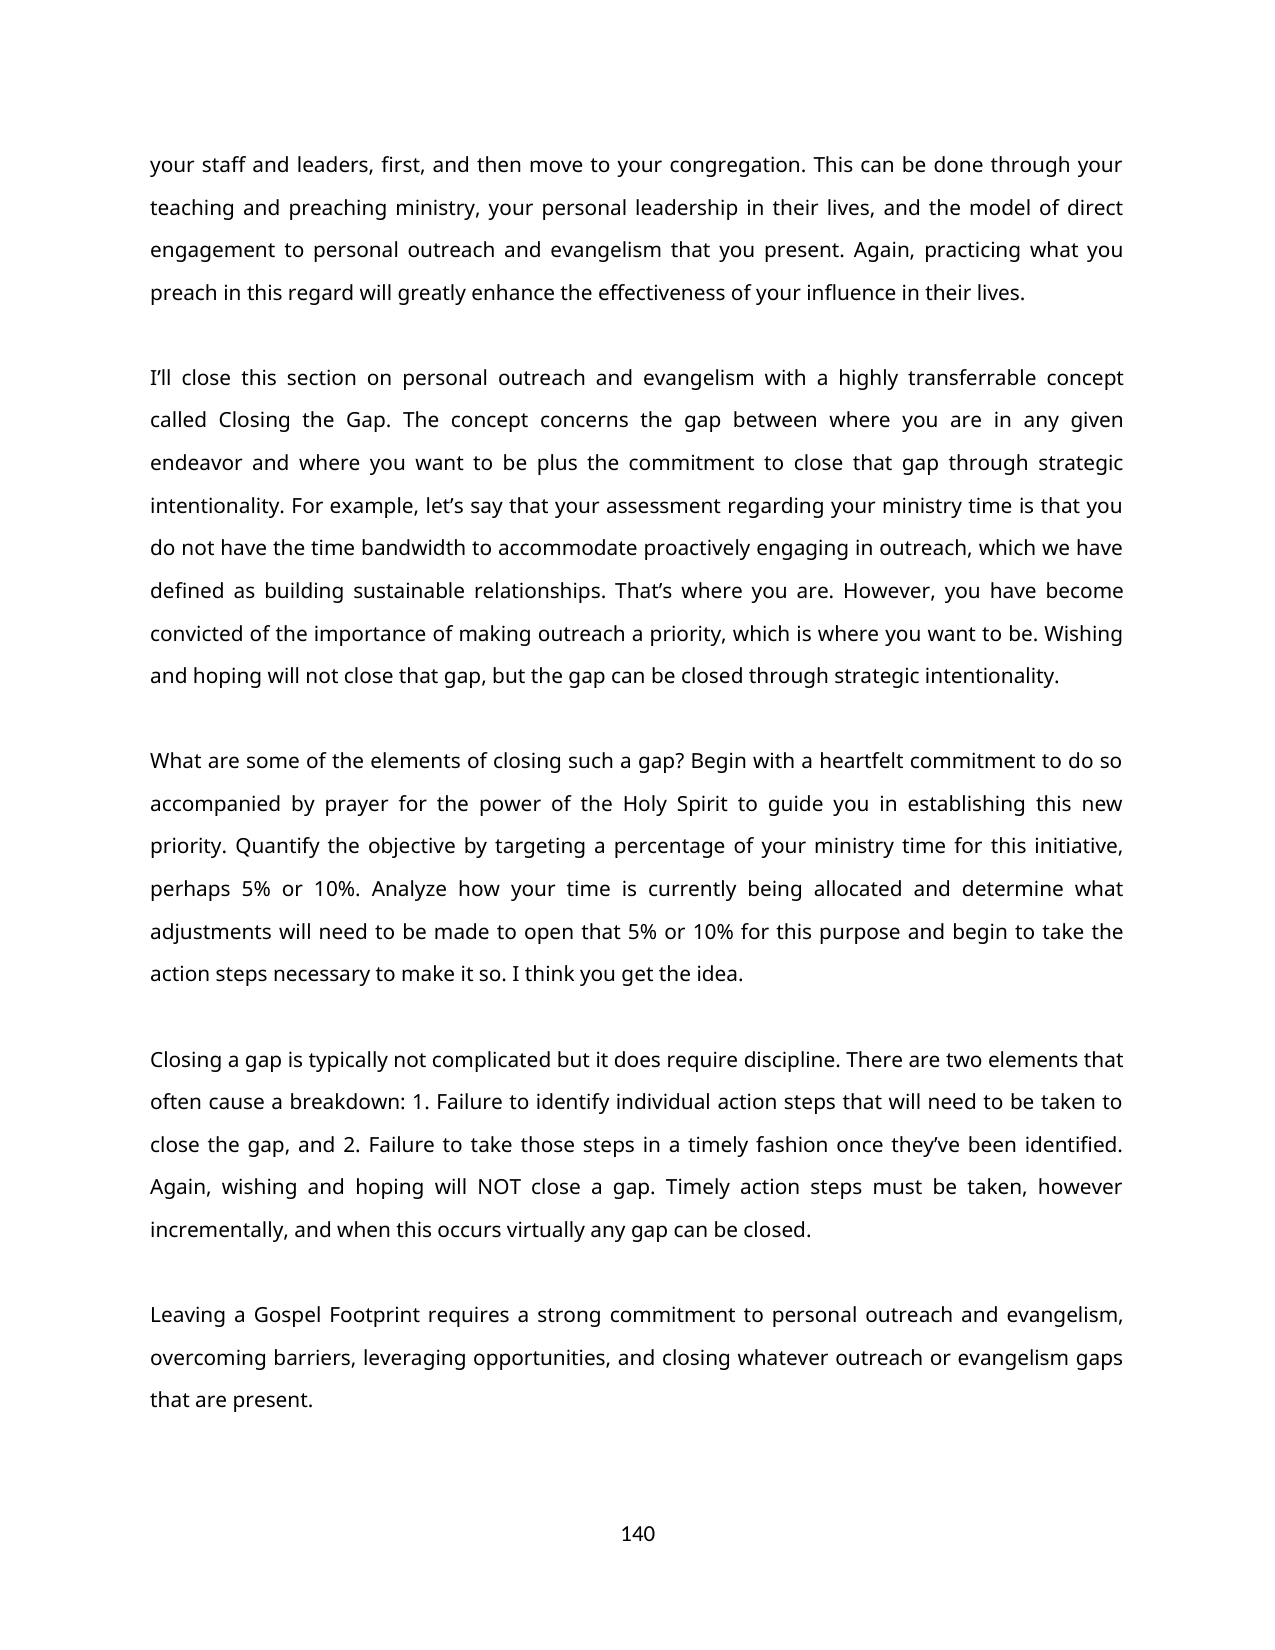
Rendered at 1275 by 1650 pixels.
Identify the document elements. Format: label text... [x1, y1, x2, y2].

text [150, 150, 1125, 306]
text What are some of the elements of closing such a gap? Begin with a heartfelt commitment to do so accompanied by prayer for the power of the Holy Spirit to guide you in establishing this new priority. Quantify the objective by targeting a percentage of your ministry time for this initiative, perhaps 5% or 10%. Analyze how your time is currently being allocated and determine what adjustments will need to be made to open that 5% or 10% for this purpose and begin to take the action steps necessary to make it so. I think you get the idea. [150, 746, 1125, 988]
text I’ll close this section on personal outreach and evangelism with a highly transferrable concept called Closing the Gap. The concept concerns the gap between where you are in any given endeavor and where you want to be plus the commitment to close that gap through strategic intentionality. For example, let’s say that your assessment regarding your ministry time is that you do not have the time bandwidth to accommodate proactively engaging in outreach, which we have defined as building sustainable relationships. That’s where you are. However, you have become convicted of the importance of making outreach a priority, which is where you want to be. Wishing and hoping will not close that gap, but the gap can be closed through strategic intentionality. [150, 363, 1125, 690]
text Closing a gap is typically not complicated but it does require discipline. There are two elements that often cause a breakdown: 1. Failure to identify individual action steps that will need to be taken to close the gap, and 2. Failure to take those steps in a timely fashion once they’ve been identified. Again, wishing and hoping will NOT close a gap. Timely action steps must be taken, however incrementally, and when this occurs virtually any gap can be closed. [150, 1045, 1125, 1243]
text Leaving a Gospel Footprint requires a strong commitment to personal outreach and evangelism, overcoming barriers, leveraging opportunities, and closing whatever outreach or evangelism gaps that are present. [150, 1300, 1125, 1414]
